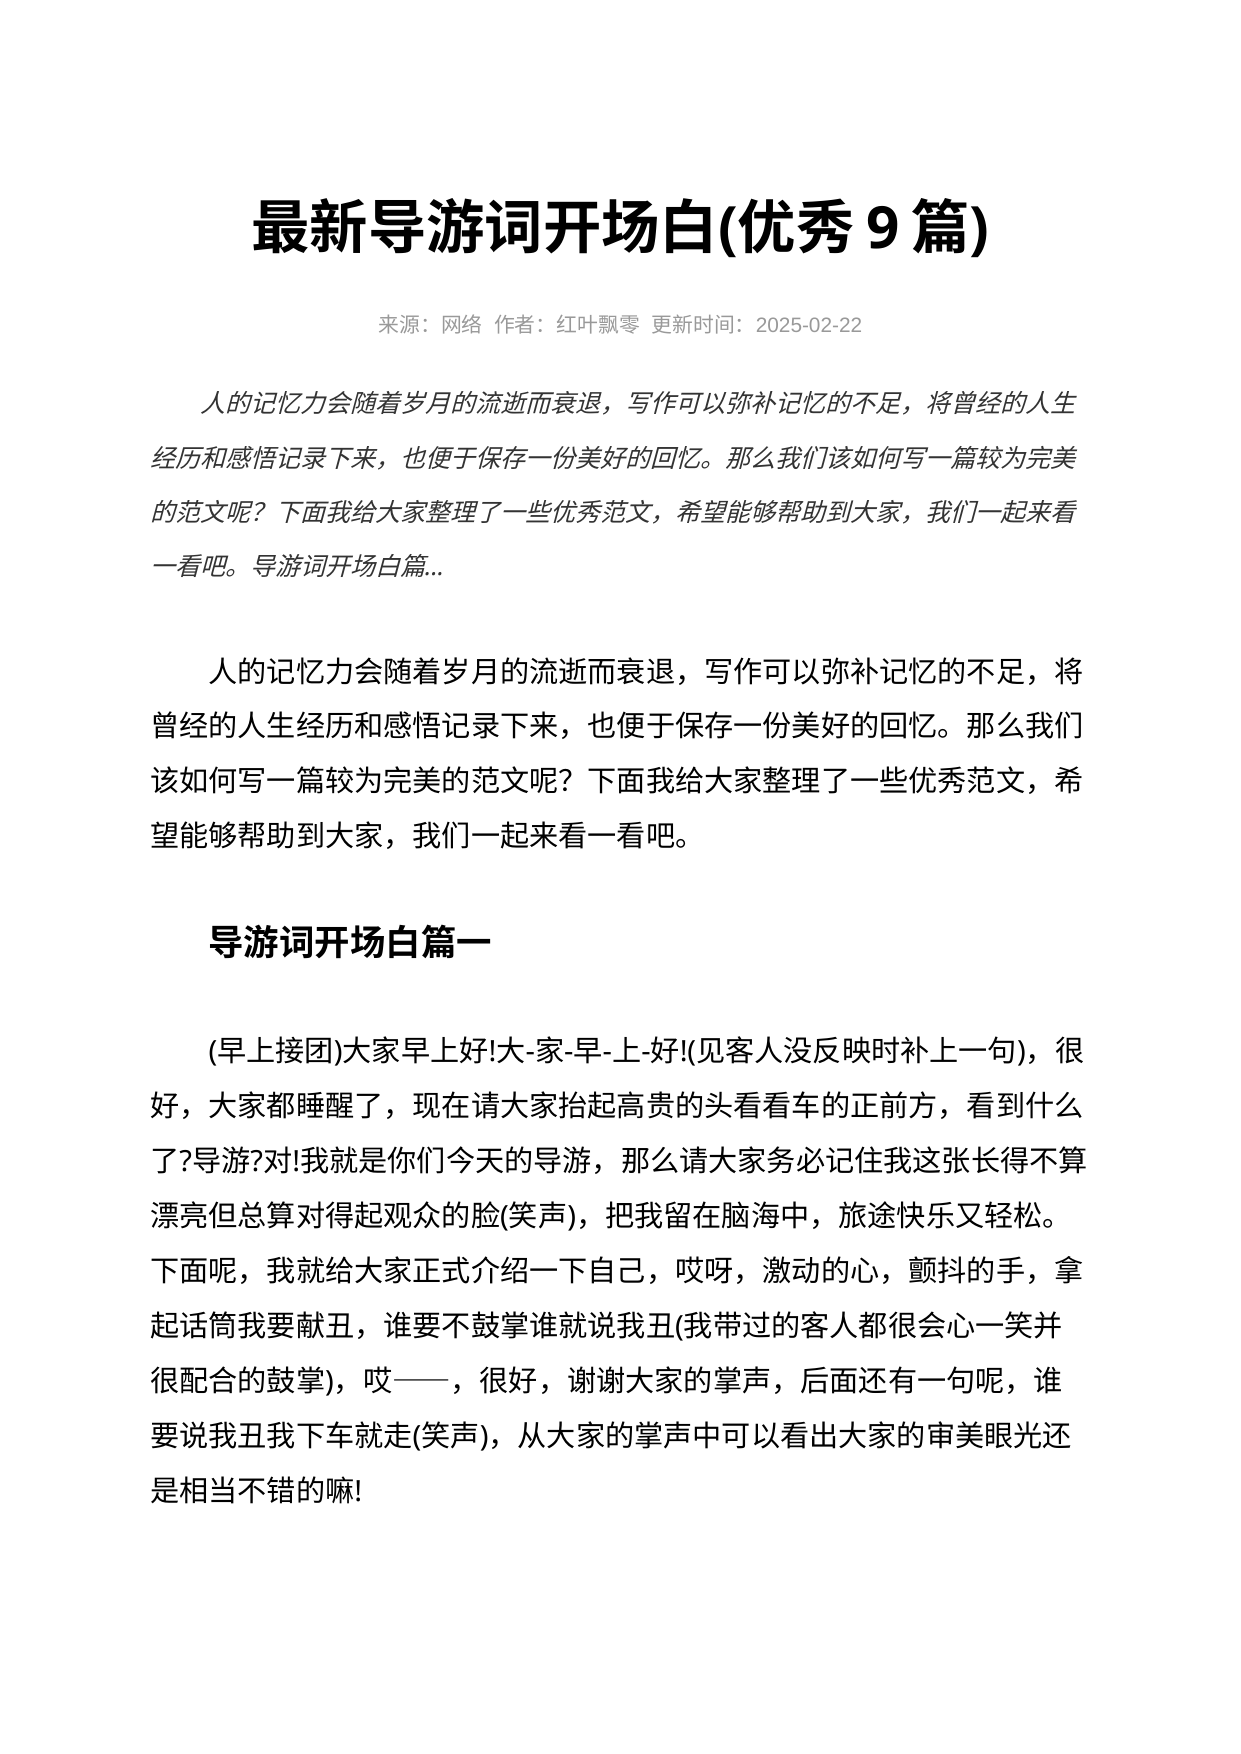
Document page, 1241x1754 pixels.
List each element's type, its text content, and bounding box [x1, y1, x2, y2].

text 人的记忆力会随着岁月的流逝而衰退，写作可以弥补记忆的不足，将曾经的人生经历和感悟记录下来，也便于保存一份美好的回忆。那么我们该如何写一篇较为完美的范文呢？下面我给大家整理了一些优秀范文，希望能够帮助到大家，我们一起来看一看吧。 [150, 648, 1090, 855]
text 导游词开场白篇一 [150, 914, 1090, 966]
subtitle 最新导游词开场白(优秀9篇) [150, 181, 1090, 266]
text 人的记忆力会随着岁月的流逝而衰退，写作可以弥补记忆的不足，将曾经的人生经历和感悟记录下来，也便于保存一份美好的回忆。那么我们该如何写一篇较为完美的范文呢？下面我给大家整理了一些优秀范文，希望能够帮助到大家，我们一起来看一看吧。导游词开场白篇... [150, 384, 1090, 583]
text (早上接团)大家早上好!大-家-早-上-好!(见客人没反映时补上一句)，很好，大家都睡醒了，现在请大家抬起高贵的头看看车的正前方，看到什么了?导游?对!我就是你们今天的导游，那么请大家务必记住我这张长得不算漂亮但总算对得起观众的脸(笑声)，把我留在脑海中，旅途快乐又轻松。下面呢，我就给大家正式介绍一下自己，哎呀，激动的心，颤抖的手，拿起话筒我要献丑，谁要不鼓掌谁就说我丑(我带过的客人都很会心一笑并很配合的鼓掌)，哎——，很好，谢谢大家的掌声，后面还有一句呢，谁要说我丑我下车就走(笑声)，从大家的掌声中可以看出大家的审美眼光还是相当不错的嘛! [150, 1028, 1090, 1510]
text 来源：网络 作者：红叶飘零 更新时间：2025-02-22 [150, 313, 1090, 337]
